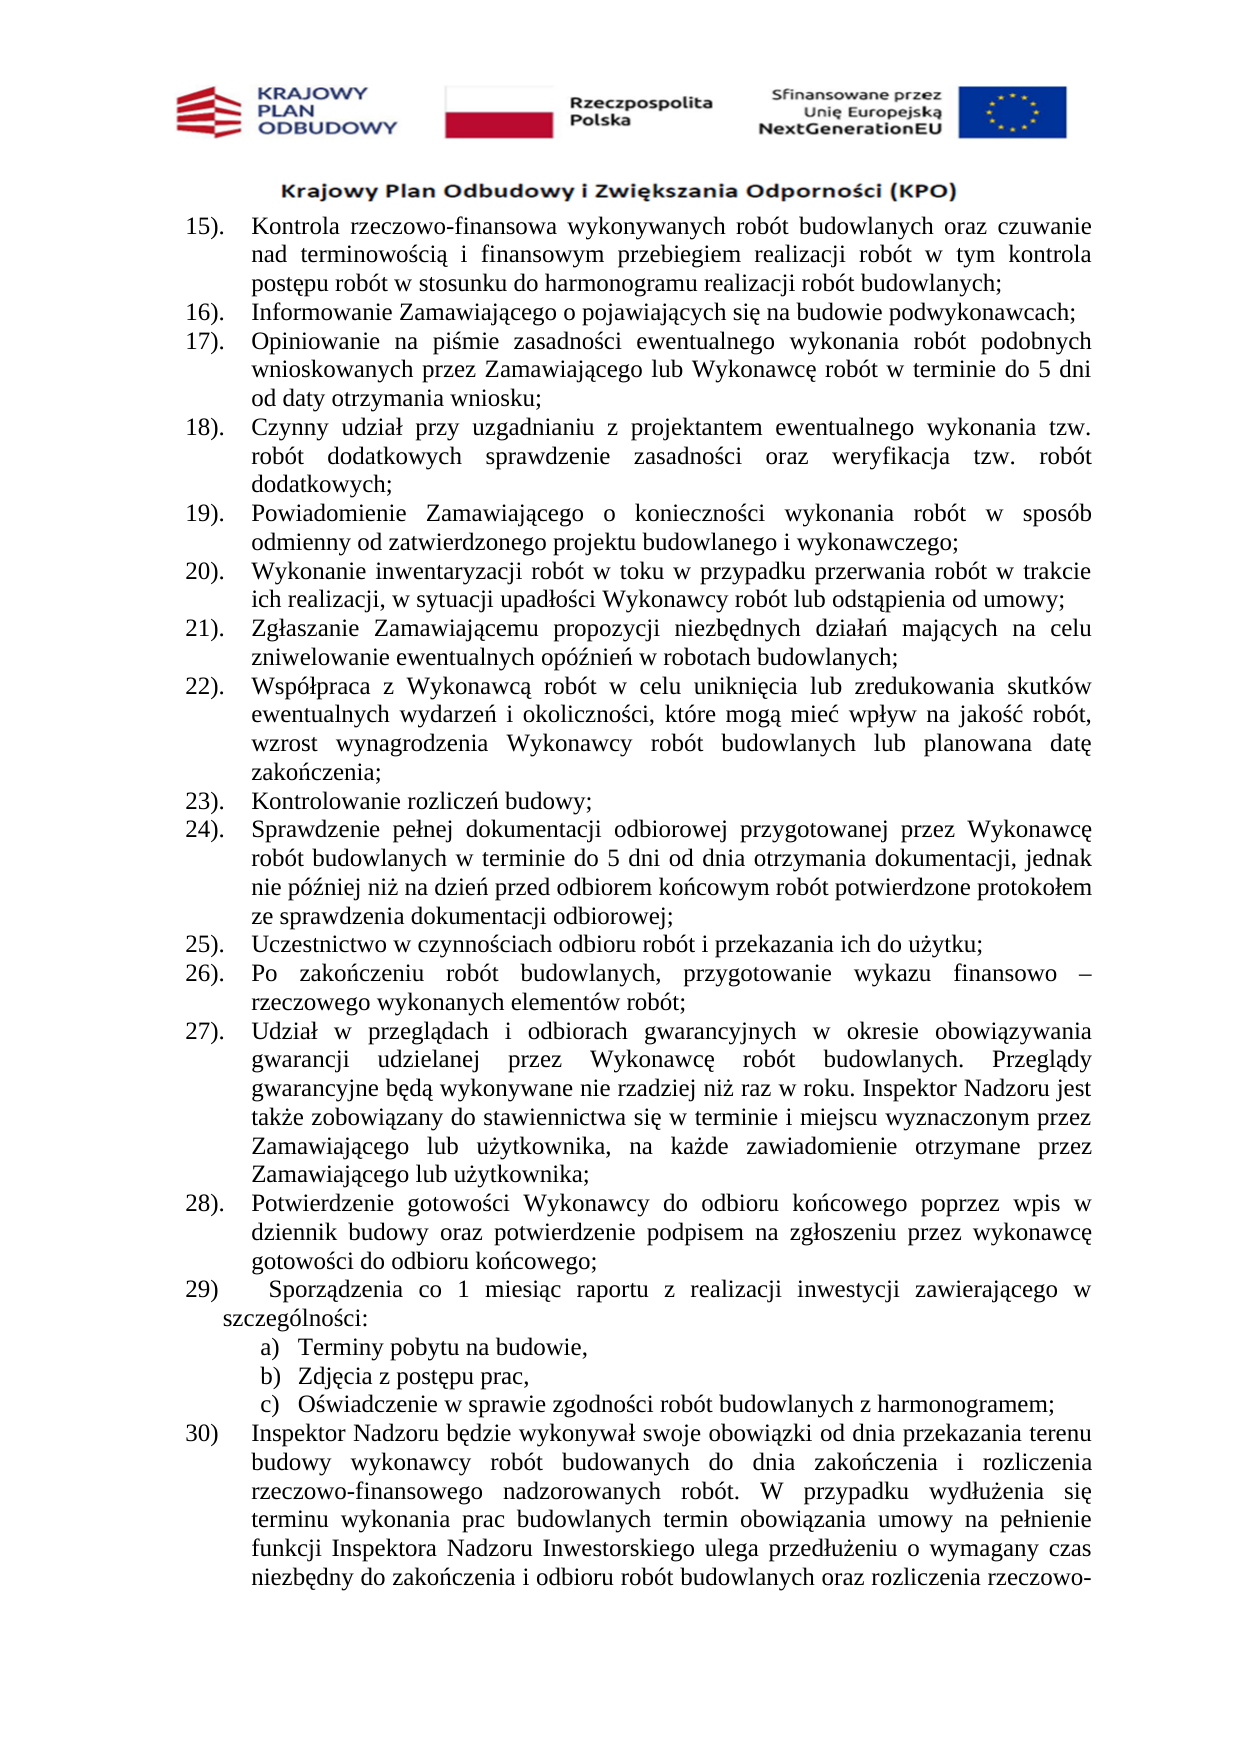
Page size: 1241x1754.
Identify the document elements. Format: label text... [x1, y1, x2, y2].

list Kontrola rzeczowo-finansowa wykonywanych robót budowlanych oraz czuwanie nad terminowością i finansowym przebiegiem realizacji robót w tym kontrola postępu robót w stosunku do harmonogramu realizacji robót budowlanych; [185, 211, 1093, 297]
list Wykonanie inwentaryzacji robót w toku w przypadku przerwania robót w trakcie ich realizacji, w sytuacji upadłości Wykonawcy robót lub odstąpienia od umowy; [185, 556, 1093, 613]
list Opiniowanie na piśmie zasadności ewentualnego wykonania robót podobnych wnioskowanych przez Zamawiającego lub Wykonawcę robót w terminie do 5 dni od daty otrzymania wniosku; [185, 326, 1093, 412]
list Zgłaszanie Zamawiającemu propozycji niezbędnych działań mających na celu zniwelowanie ewentualnych opóźnień w robotach budowlanych; [185, 613, 1093, 671]
list Informowanie Zamawiającego o pojawiających się na budowie podwykonawcach; [185, 297, 1093, 326]
list Czynny udział przy uzgadnianiu z projektantem ewentualnego wykonania tzw. robót dodatkowych sprawdzenie zasadności oraz weryfikacja tzw. robót dodatkowych; [185, 412, 1093, 498]
list Potwierdzenie gotowości Wykonawcy do odbioru końcowego poprzez wpis w dziennik budowy oraz potwierdzenie podpisem na zgłoszeniu przez wykonawcę gotowości do odbioru końcowego; [185, 1188, 1093, 1274]
list Terminy pobytu na budowie, [260, 1332, 1093, 1361]
list Sprawdzenie pełnej dokumentacji odbiorowej przygotowanej przez Wykonawcę robót budowlanych w terminie do 5 dni od dnia otrzymania dokumentacji, jednak nie później niż na dzień przed odbiorem końcowym robót potwierdzone protokołem ze sprawdzenia dokumentacji odbiorowej; [185, 814, 1093, 929]
list Kontrolowanie rozliczeń budowy; [185, 786, 1093, 814]
list Powiadomienie Zamawiającego o konieczności wykonania robót w sposób odmienny od zatwierdzonego projektu budowlanego i wykonawczego; [185, 498, 1093, 556]
list Po zakończeniu robót budowlanych, przygotowanie wykazu finansowo – rzeczowego wykonanych elementów robót; [185, 958, 1093, 1016]
list Zdjęcia z postępu prac, [260, 1361, 1093, 1389]
picture [147, 73, 1092, 211]
list Współpraca z Wykonawcą robót w celu uniknięcia lub zredukowania skutków ewentualnych wydarzeń i okoliczności, które mogą mieć wpływ na jakość robót, wzrost wynagrodzenia Wykonawcy robót budowlanych lub planowana datę zakończenia; [185, 671, 1093, 786]
list Sporządzenia co 1 miesiąc raportu z realizacji inwestycji zawierającego w szczególności: [185, 1274, 1093, 1332]
list Oświadczenie w sprawie zgodności robót budowlanych z harmonogramem; [260, 1389, 1093, 1418]
list Uczestnictwo w czynnościach odbioru robót i przekazania ich do użytku; [185, 929, 1093, 958]
list Udział w przeglądach i odbiorach gwarancyjnych w okresie obowiązywania gwarancji udzielanej przez Wykonawcę robót budowlanych. Przeglądy gwarancyjne będą wykonywane nie rzadziej niż raz w roku. Inspektor Nadzoru jest także zobowiązany do stawiennictwa się w terminie i miejscu wyznaczonym przez Zamawiającego lub użytkownika, na każde zawiadomienie otrzymane przez Zamawiającego lub użytkownika; [185, 1016, 1093, 1188]
